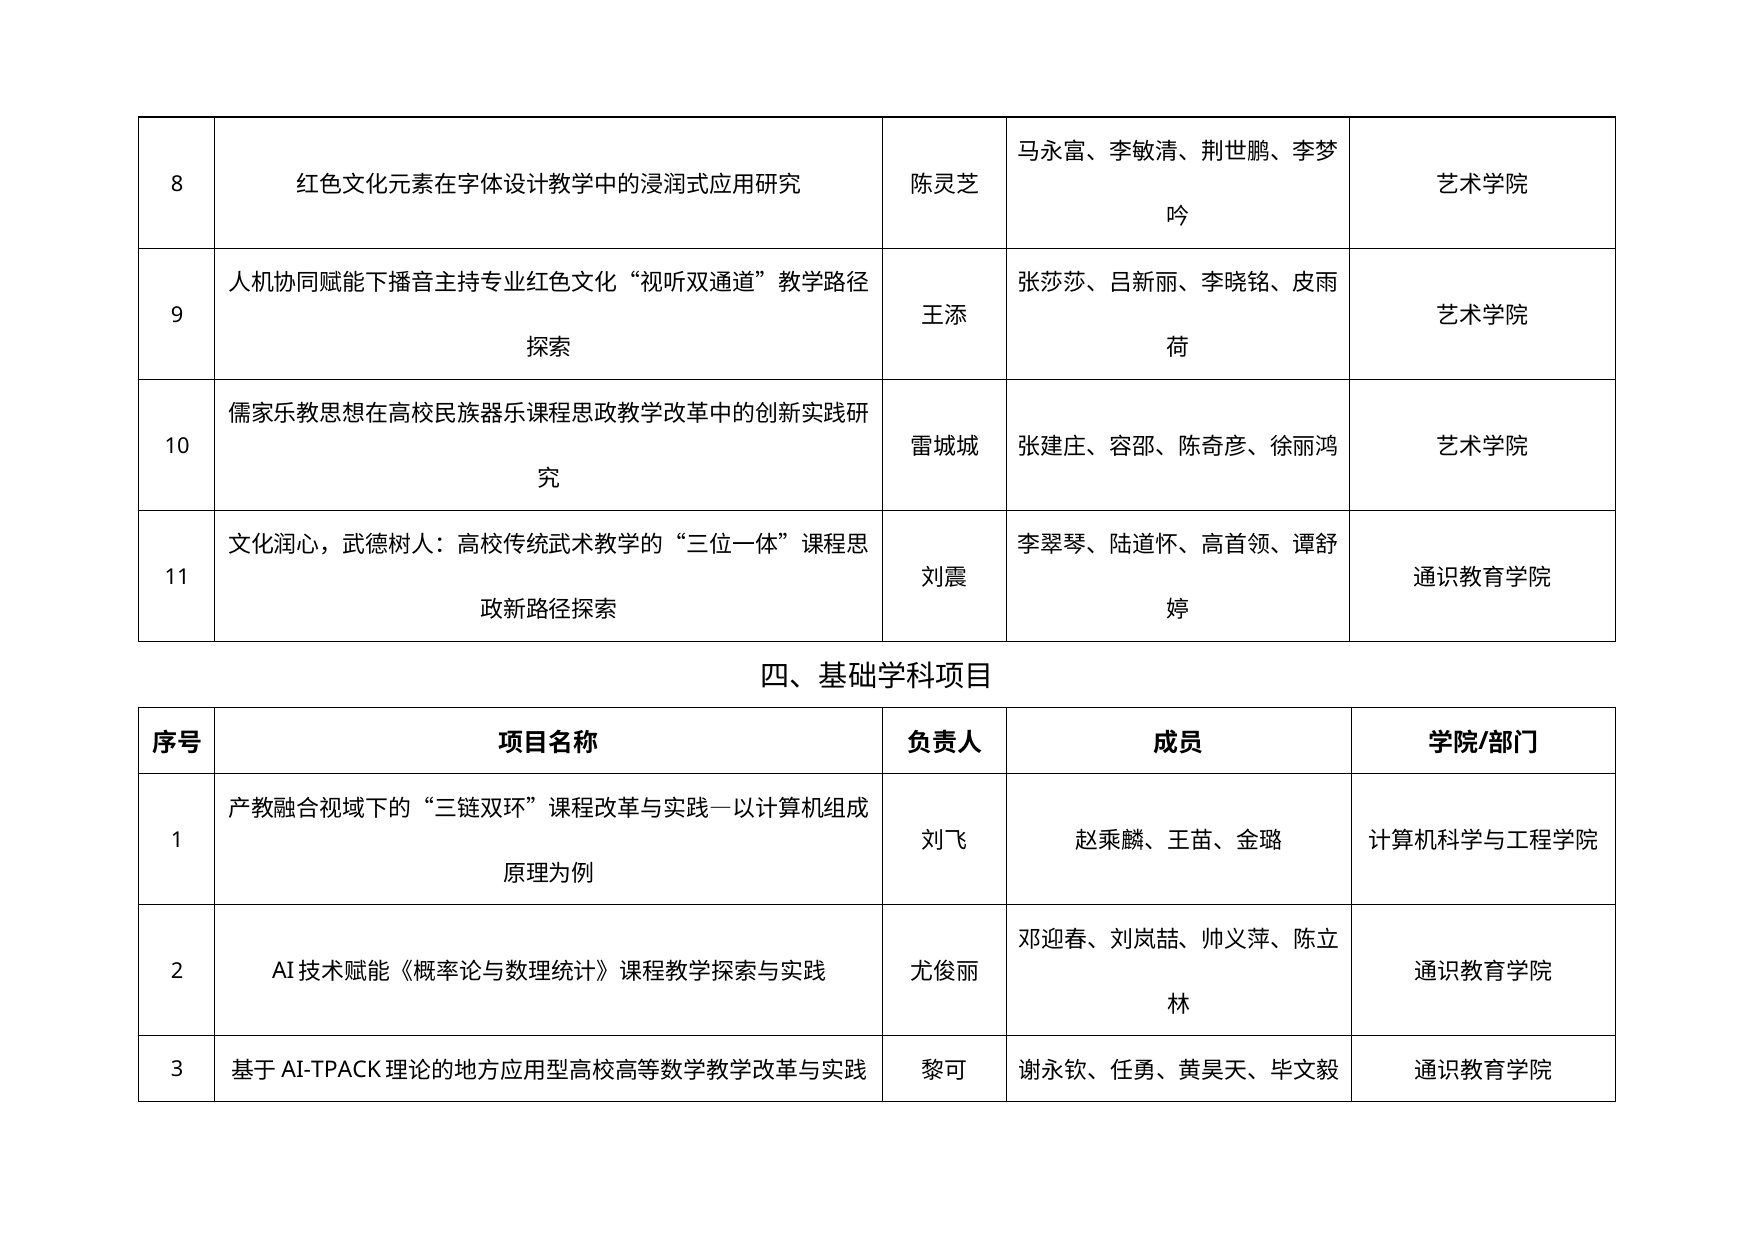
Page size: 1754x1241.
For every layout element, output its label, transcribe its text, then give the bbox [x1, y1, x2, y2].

table_cell 刘飞 [883, 774, 1006, 904]
table_cell 文化润心，武德树人：高校传统武术教学的“三位一体”课程思政新路径探索 [215, 511, 882, 641]
table_cell 通识教育学院 [1352, 905, 1615, 1035]
table_header 项目名称 [215, 708, 882, 773]
table_cell 计算机科学与工程学院 [1352, 774, 1615, 904]
text 四、基础学科项目 [150, 642, 1604, 707]
table_cell 艺术学院 [1350, 118, 1615, 247]
table_cell 邓迎春、刘岚喆、帅义萍、陈立林 [1007, 905, 1351, 1035]
table_cell 谢永钦、任勇、黄昊天、毕文毅 [1007, 1036, 1351, 1101]
table_cell 雷城城 [883, 380, 1006, 509]
table_cell 1 [139, 774, 214, 904]
table_cell 刘震 [883, 511, 1006, 641]
table_cell 产教融合视域下的“三链双环”课程改革与实践—以计算机组成原理为例 [215, 774, 882, 904]
table_cell 2 [139, 905, 214, 1035]
table_cell 张莎莎、吕新丽、李晓铭、皮雨荷 [1007, 249, 1349, 378]
table_cell 黎可 [883, 1036, 1006, 1101]
table_cell 艺术学院 [1350, 249, 1615, 378]
table_cell 艺术学院 [1350, 380, 1615, 509]
table_cell 马永富、李敏清、荆世鹏、李梦吟 [1007, 118, 1349, 247]
table_cell 8 [139, 118, 214, 247]
table_cell 通识教育学院 [1350, 511, 1615, 641]
table_cell 基于AI-TPACK理论的地方应用型高校高等数学教学改革与实践 [215, 1036, 882, 1101]
table_cell 王添 [883, 249, 1006, 378]
table_cell 通识教育学院 [1352, 1036, 1615, 1101]
table_cell 赵乘麟、王苗、金璐 [1007, 774, 1351, 904]
table_cell 陈灵芝 [883, 118, 1006, 247]
table_cell AI技术赋能《概率论与数理统计》课程教学探索与实践 [215, 905, 882, 1035]
table_cell 儒家乐教思想在高校民族器乐课程思政教学改革中的创新实践研究 [215, 380, 882, 509]
table_header 序号 [139, 708, 214, 773]
table_cell 红色文化元素在字体设计教学中的浸润式应用研究 [215, 118, 882, 247]
table_cell 尤俊丽 [883, 905, 1006, 1035]
table_cell 人机协同赋能下播音主持专业红色文化“视听双通道”教学路径探索 [215, 249, 882, 378]
table_cell 3 [139, 1036, 214, 1101]
table_header 负责人 [883, 708, 1006, 773]
table_cell 11 [139, 511, 214, 641]
table_cell 9 [139, 249, 214, 378]
table_header 学院/部门 [1352, 708, 1615, 773]
table_cell 李翠琴、陆道怀、高首领、谭舒婷 [1007, 511, 1349, 641]
table_header 成员 [1007, 708, 1351, 773]
table_cell 张建庄、容邵、陈奇彦、徐丽鸿 [1007, 380, 1349, 509]
table_cell 10 [139, 380, 214, 509]
